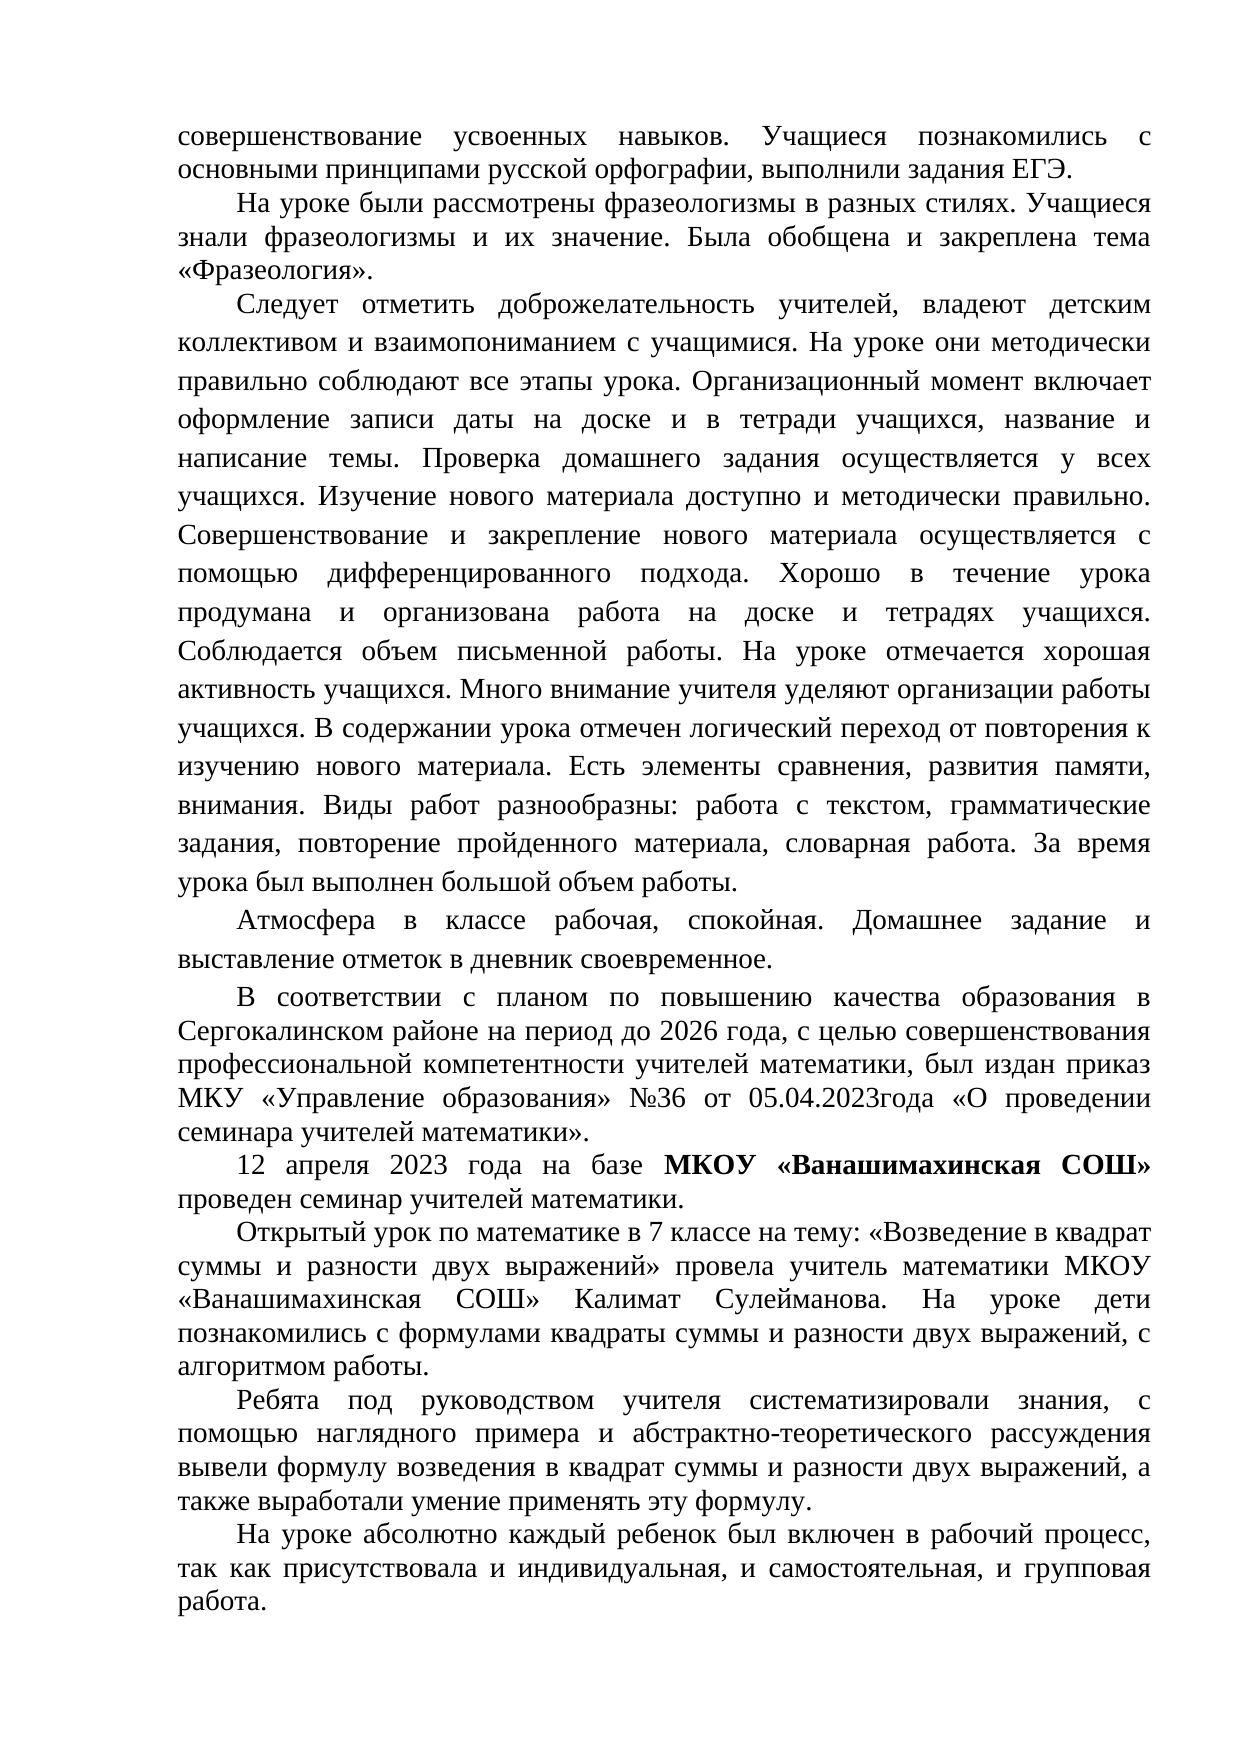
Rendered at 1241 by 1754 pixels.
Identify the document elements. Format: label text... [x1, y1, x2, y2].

text На уроке абсолютно каждый ребенок был включен в рабочий процесс, так как присутствовала и индивидуальная, и самостоятельная, и групповая работа. [177, 1516, 1152, 1617]
text Ребята под руководством учителя систематизировали знания, с помощью наглядного примера и абстрактно-теоретического рассуждения вывели формулу возведения в квадрат суммы и разности двух выражений, а также выработали умение применять эту формулу. [177, 1382, 1152, 1516]
text Атмосфера в классе рабочая, спокойная. Домашнее задание и выставление отметок в дневник своевременное. [177, 902, 1152, 974]
text В соответствии с планом по повышению качества образования в Сергокалинском районе на период до 2026 года, с целью совершенствования профессиональной компетентности учителей математики, был издан приказ МКУ «Управление образования» №36 от 05.04.2023года «О проведении семинара учителей математики». [177, 979, 1152, 1147]
text Открытый урок по математике в 7 классе на тему: «Возведение в квадрат суммы и разности двух выражений» провела учитель математики МКОУ «Ванашимахинская СОШ» Калимат Сулейманова. На уроке дети познакомились с формулами квадраты суммы и разности двух выражений, с алгоритмом работы. [177, 1214, 1152, 1382]
text Следует отметить доброжелательность учителей, владеют детским коллективом и взаимопониманием с учащимися. На уроке они методически правильно соблюдают все этапы урока. Организационный момент включает оформление записи даты на доске и в тетради учащихся, название и написание темы. Проверка домашнего задания осуществляется у всех учащихся. Изучение нового материала доступно и методически правильно. Совершенствование и закрепление нового материала осуществляется с помощью дифференцированного подхода. Хорошо в течение урока продумана и организована работа на доске и тетрадях учащихся. Соблюдается объем письменной работы. На уроке отмечается хорошая активность учащихся. Много внимание учителя уделяют организации работы учащихся. В содержании урока отмечен логический переход от повторения к изучению нового материала. Есть элементы сравнения, развития памяти, внимания. Виды работ разнообразны: работа с текстом, грамматические задания, повторение пройденного материала, словарная работа. За время урока был выполнен большой объем работы. [177, 286, 1152, 897]
text На уроке были рассмотрены фразеологизмы в разных стилях. Учащиеся знали фразеологизмы и их значение. Была обобщена и закреплена тема «Фразеология». [177, 185, 1152, 286]
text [177, 118, 1152, 185]
text 12 апреля 2023 года на базе МКОУ «Ванашимахинская СОШ» проведен семинар учителей математики. [177, 1147, 1152, 1214]
